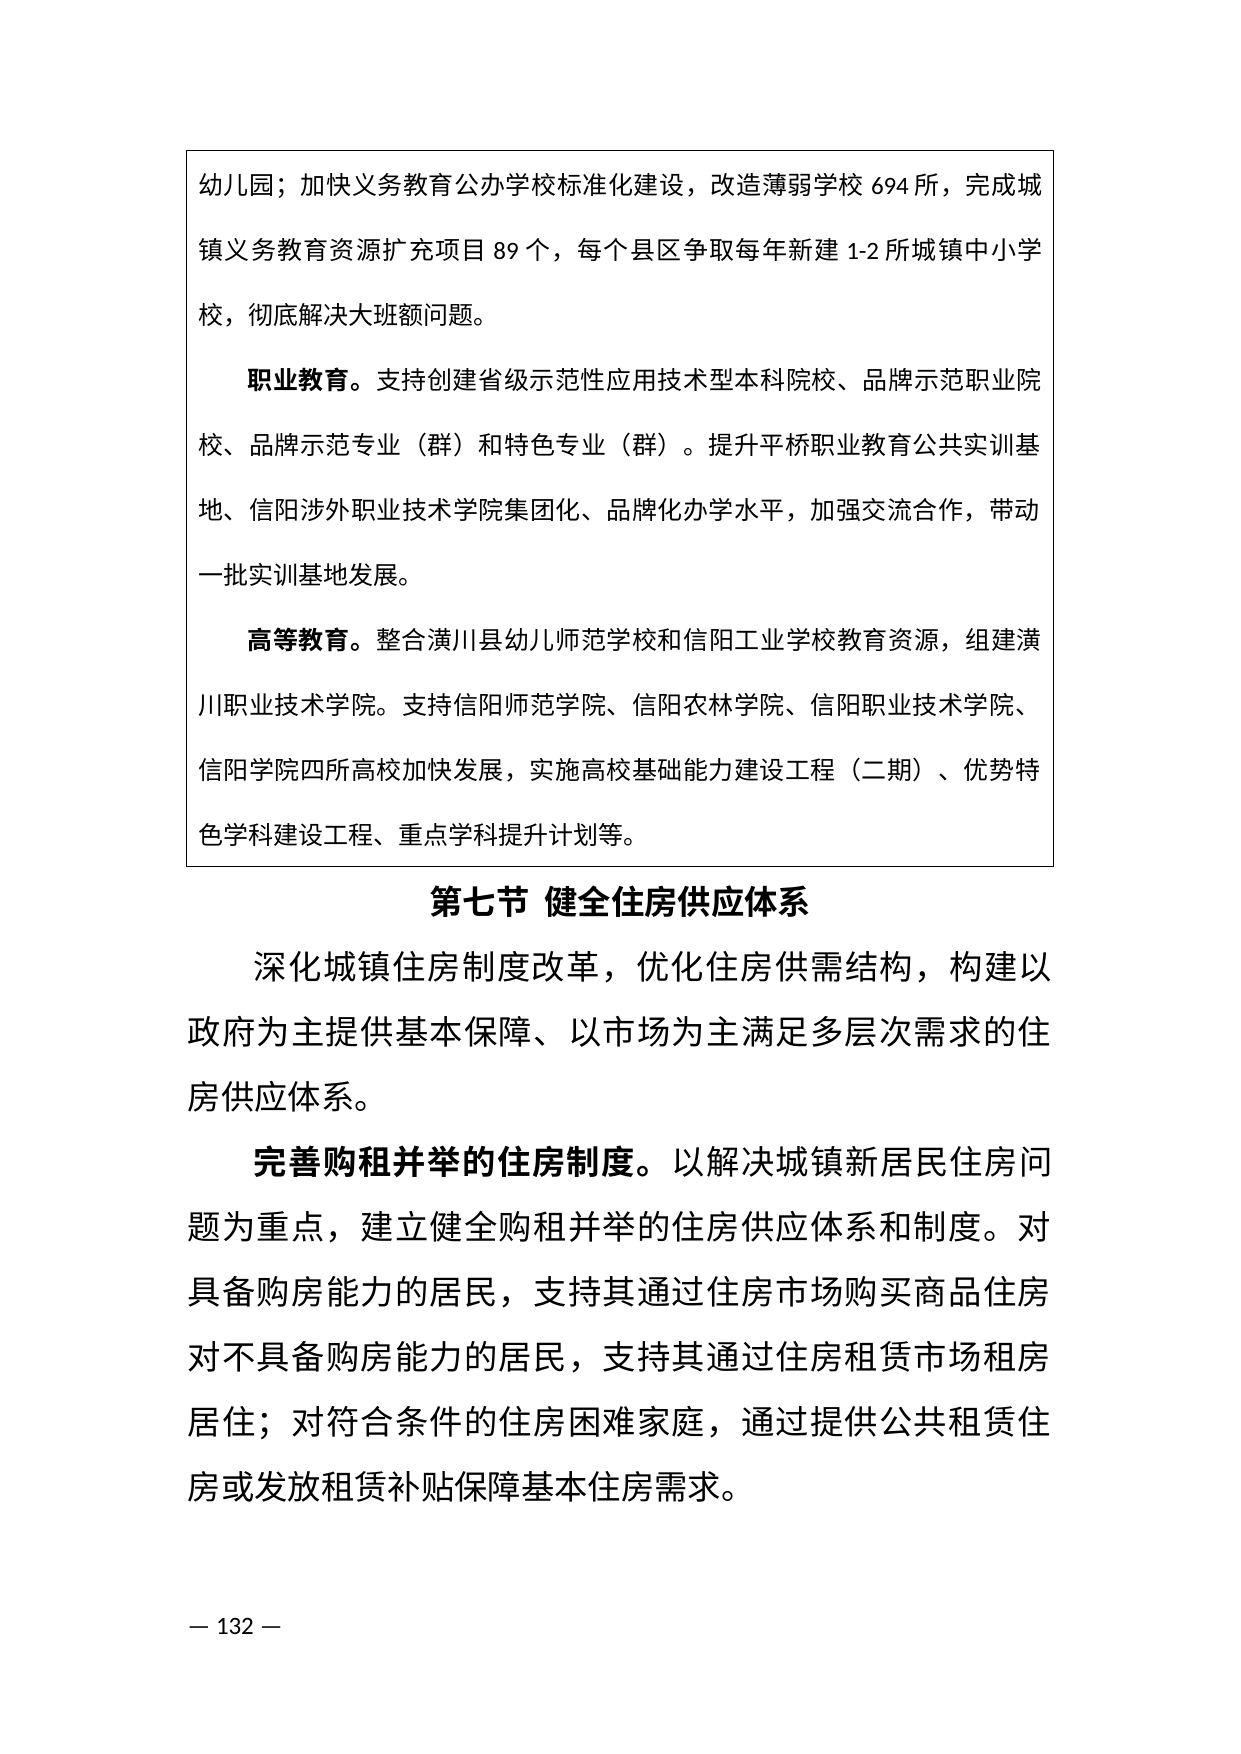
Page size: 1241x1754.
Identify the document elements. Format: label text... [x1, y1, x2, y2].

text 深化城镇住房制度改革，优化住房供需结构，构建以政府为主提供基本保障、以市场为主满足多层次需求的住房供应体系。 [187, 932, 1053, 1127]
text 完善购租并举的住房制度。以解决城镇新居民住房问题为重点，建立健全购租并举的住房供应体系和制度。对具备购房能力的居民，支持其通过住房市场购买商品住房；对不具备购房能力的居民，支持其通过住房租赁市场租房居住；对符合条件的住房困难家庭，通过提供公共租赁住房或发放租赁补贴保障基本住房需求。 [187, 1127, 1053, 1517]
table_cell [187, 151, 1053, 866]
subtitle 第七节 健全住房供应体系 [187, 867, 1053, 932]
